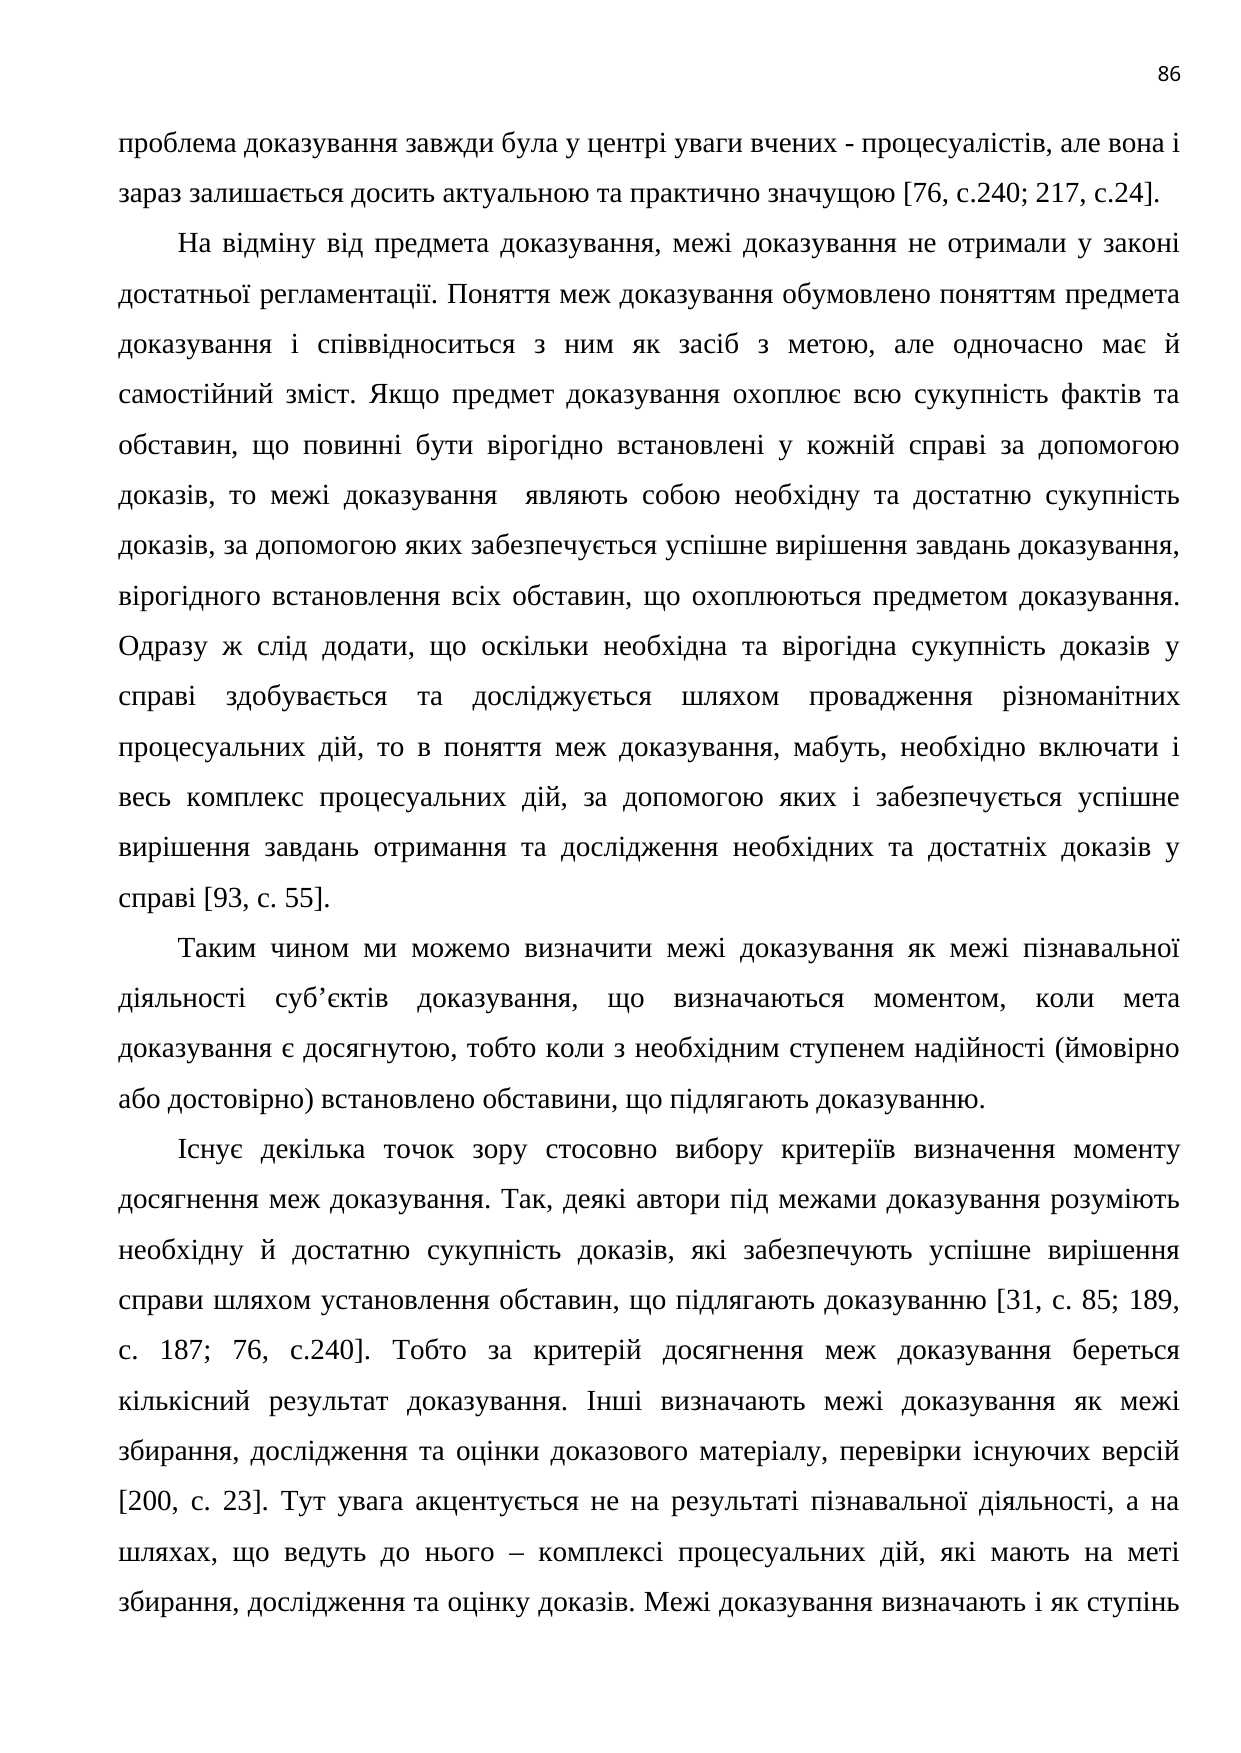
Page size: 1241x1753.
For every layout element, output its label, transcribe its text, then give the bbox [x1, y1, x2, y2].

text На відміну від предмета доказування, межі доказування не отримали у законі достатньої регламентації. Поняття меж доказування обумовлено поняттям предмета доказування і співвідноситься з ним як засіб з метою, але одночасно має й самостійний зміст. Якщо предмет доказування охоплює всю сукупність фактів та обставин, що повинні бути вірогідно встановлені у кожній справі за допомогою доказів, то межі доказування являють собою необхідну та достатню сукупність доказів, за допомогою яких забезпечується успішне вирішення завдань доказування, вірогідного встановлення всіх обставин, що охоплюються предметом доказування. Одразу ж слід додати, що оскільки необхідна та вірогідна сукупність доказів у справі здобувається та досліджується шляхом провадження різноманітних процесуальних дій, то в поняття меж доказування, мабуть, необхідно включати і весь комплекс процесуальних дій, за допомогою яких і забезпечується успішне вирішення завдань отримання та дослідження необхідних та достатніх доказів у справі [93, с. 55]. [118, 226, 1181, 913]
text Таким чином ми можемо визначити межі доказування як межі пізнавальної діяльності суб’єктів доказування, що визначаються моментом, коли мета доказування є досягнутою, тобто коли з необхідним ступенем надійності (ймовірно або достовірно) встановлено обставини, що підлягають доказуванню. [118, 930, 1181, 1114]
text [118, 125, 1181, 209]
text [118, 1131, 1181, 1618]
